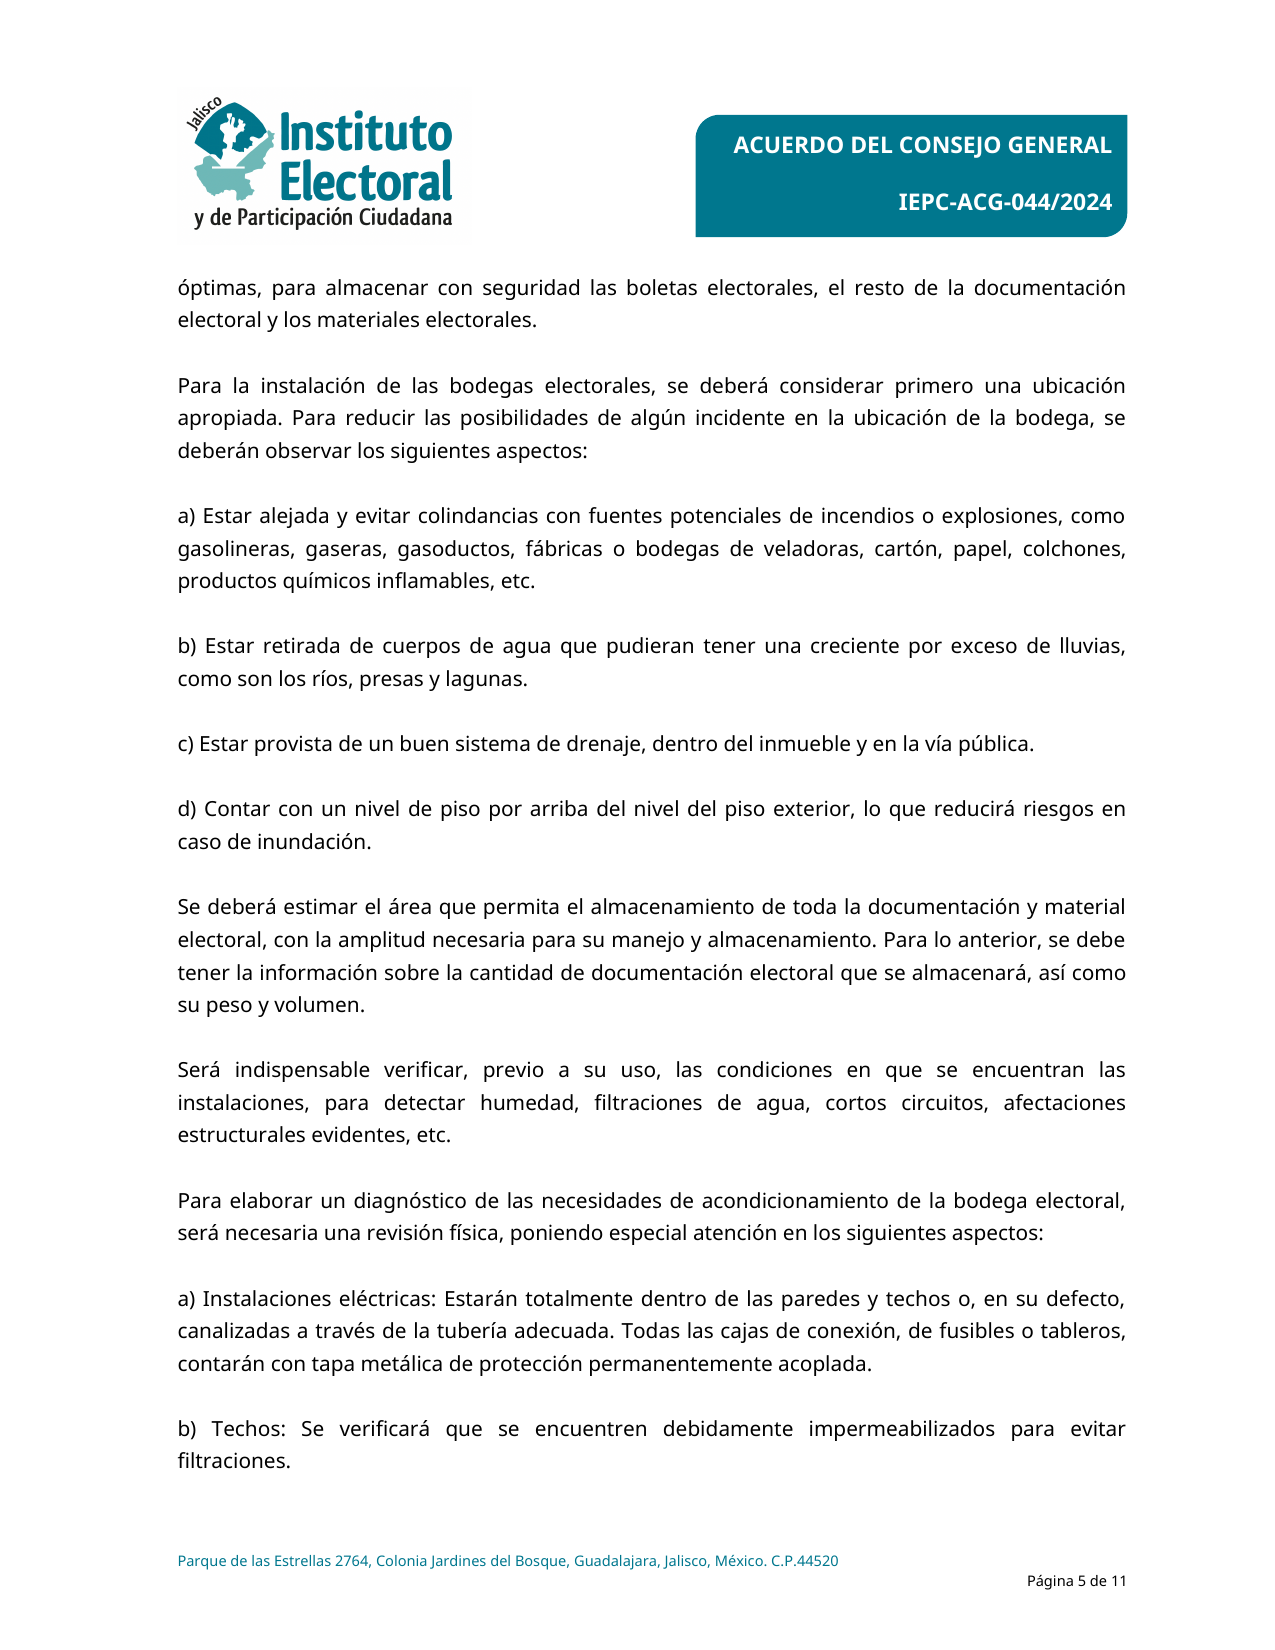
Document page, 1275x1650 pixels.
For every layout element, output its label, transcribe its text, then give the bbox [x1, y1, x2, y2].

text Para elaborar un diagnóstico de las necesidades de acondicionamiento de la bodega electoral, será necesaria una revisión física, poniendo especial atención en los siguientes aspectos: [177, 1186, 1127, 1247]
text Será indispensable verificar, previo a su uso, las condiciones en que se encuentran las instalaciones, para detectar humedad, filtraciones de agua, cortos circuitos, afectaciones estructurales evidentes, etc. [177, 1055, 1127, 1149]
text c) Estar provista de un buen sistema de drenaje, dentro del inmueble y en la vía pública. [177, 729, 1127, 758]
picture [177, 87, 473, 245]
text a) Estar alejada y evitar colindancias con fuentes potenciales de incendios o explosiones, como gasolineras, gaseras, gasoductos, fábricas o bodegas de veladoras, cartón, papel, colchones, productos químicos inflamables, etc. [177, 501, 1127, 595]
text b) Estar retirada de cuerpos de agua que pudieran tener una creciente por exceso de lluvias, como son los ríos, presas y lagunas. [177, 632, 1127, 693]
text Para la instalación de las bodegas electorales, se deberá considerar primero una ubicación apropiada. Para reducir las posibilidades de algún incidente en la ubicación de la bodega, se deberán observar los siguientes aspectos: [177, 371, 1127, 464]
text d) Contar con un nivel de piso por arriba del nivel del piso exterior, lo que reducirá riesgos en caso de inundación. [177, 794, 1127, 856]
text Se deberá estimar el área que permita el almacenamiento de toda la documentación y material electoral, con la amplitud necesaria para su manejo y almacenamiento. Para lo anterior, se debe tener la información sobre la cantidad de documentación electoral que se almacenará, así como su peso y volumen. [177, 892, 1127, 1019]
text b) Techos: Se verificará que se encuentren debidamente impermeabilizados para evitar filtraciones. [177, 1414, 1127, 1475]
text a) Instalaciones eléctricas: Estarán totalmente dentro de las paredes y techos o, en su defecto, canalizadas a través de la tubería adecuada. Todas las cajas de conexión, de fusibles o tableros, contarán con tapa metálica de protección permanentemente acoplada. [177, 1284, 1127, 1377]
